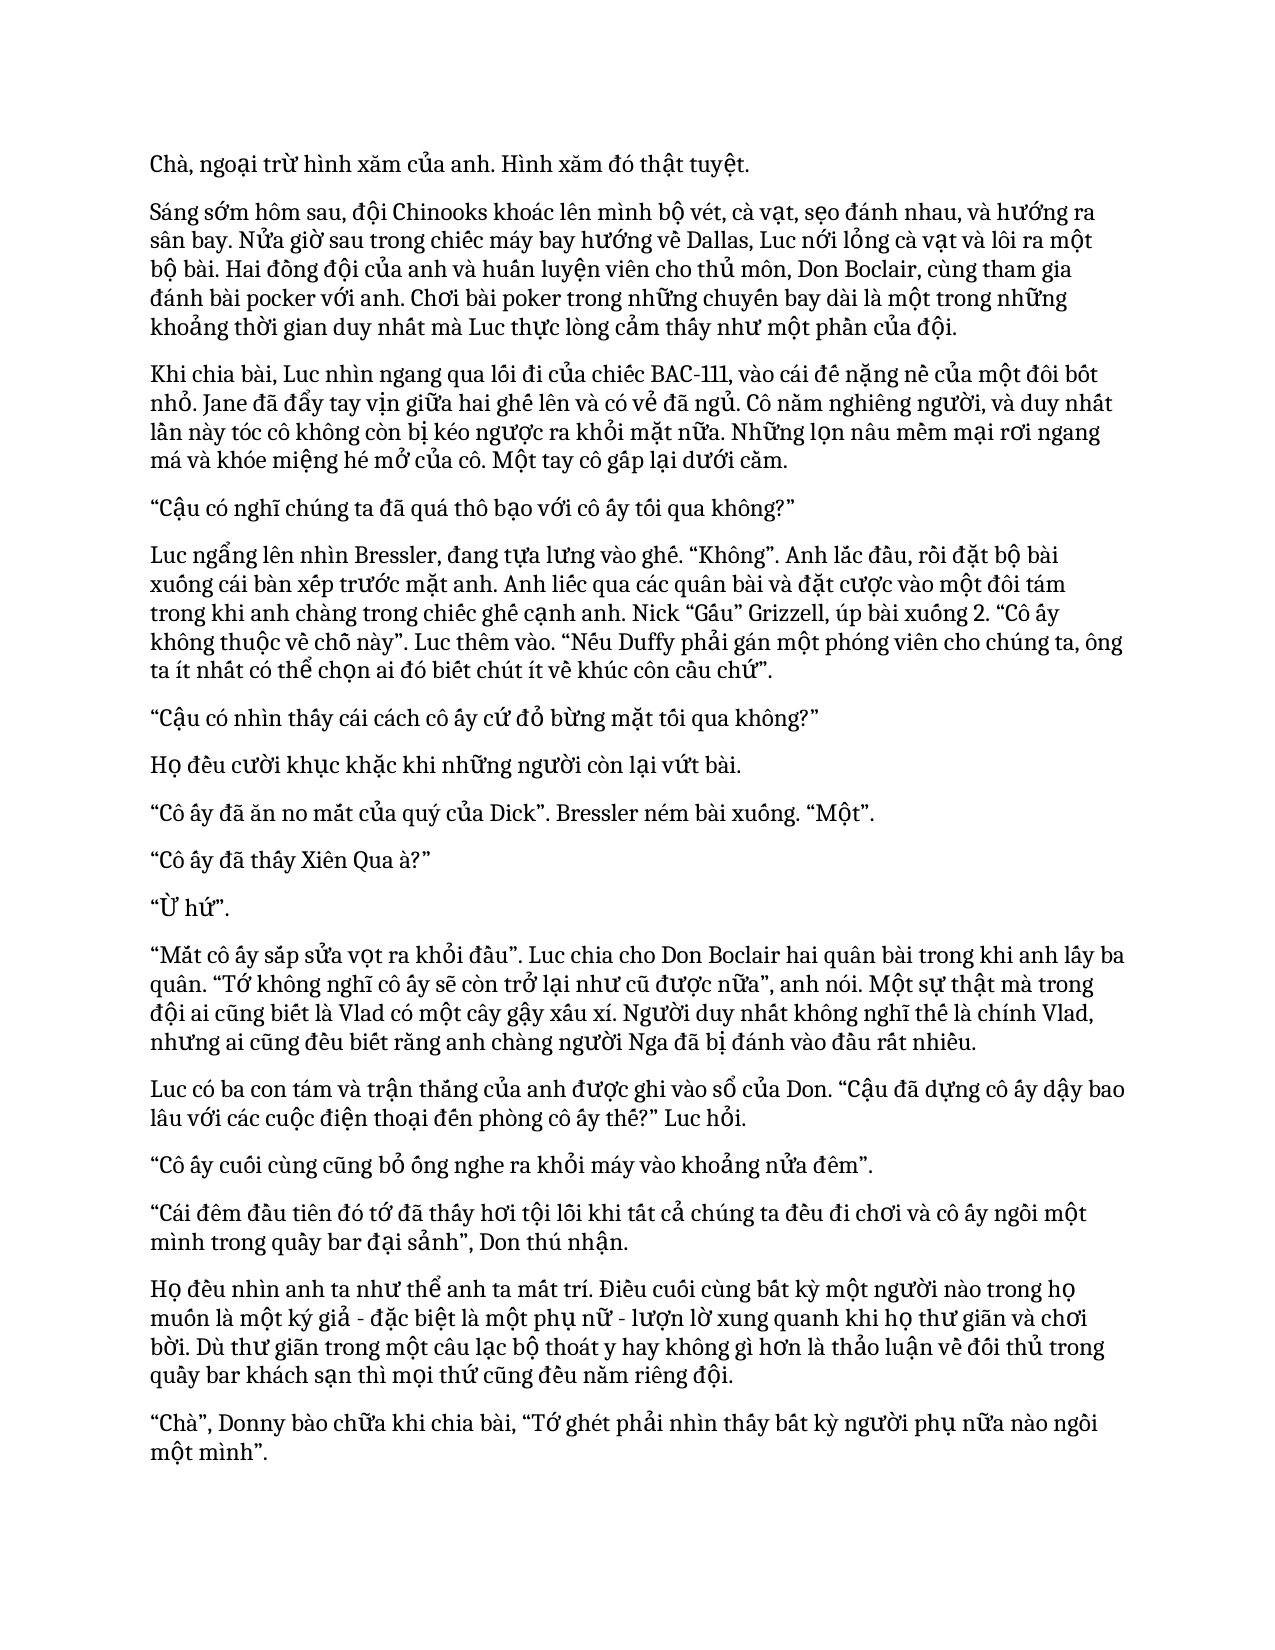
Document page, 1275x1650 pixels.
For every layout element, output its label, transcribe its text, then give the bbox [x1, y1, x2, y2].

text Luc ngẩng lên nhìn Bressler, đang tựa lưng vào ghế. “Không”. Anh lắc đầu, rồi đặt bộ bài xuống cái bàn xếp trước mặt anh. Anh liếc qua các quân bài và đặt cược vào một đôi tám trong khi anh chàng trong chiếc ghế cạnh anh. Nick “Gấu” Grizzell, úp bài xuống 2. “Cô ấy không thuộc về chỗ này”. Luc thêm vào. “Nếu Duffy phải gán một phóng viên cho chúng ta, ông ta ít nhất có thể chọn ai đó biết chút ít về khúc côn cầu chứ”. [150, 541, 1125, 685]
text Chà, ngoại trừ hình xăm của anh. Hình xăm đó thật tuyệt. [150, 150, 1125, 179]
text Khi chia bài, Luc nhìn ngang qua lối đi của chiếc BAC-111, vào cái đế nặng nề của một đôi bốt nhỏ. Jane đã đẩy tay vịn giữa hai ghế lên và có vẻ đã ngủ. Cô nằm nghiêng người, và duy nhất lần này tóc cô không còn bị kéo ngược ra khỏi mặt nữa. Những lọn nâu mềm mại rơi ngang má và khóe miệng hé mở của cô. Một tay cô gấp lại dưới cằm. [150, 360, 1125, 475]
text “Mắt cô ấy sắp sửa vọt ra khỏi đầu”. Luc chia cho Don Boclair hai quân bài trong khi anh lấy ba quân. “Tớ không nghĩ cô ấy sẽ còn trở lại như cũ được nữa”, anh nói. Một sự thật mà trong đội ai cũng biết là Vlad có một cây gậy xấu xí. Người duy nhất không nghĩ thế là chính Vlad, nhưng ai cũng đều biết rằng anh chàng người Nga đã bị đánh vào đầu rất nhiều. [150, 941, 1125, 1056]
text “Cậu có nhìn thấy cái cách cô ấy cứ đỏ bừng mặt tối qua không?” [150, 704, 1125, 732]
text “Ừ hứ”. [150, 894, 1125, 922]
text Họ đều cười khục khặc khi những người còn lại vứt bài. [150, 751, 1125, 780]
text “Cái đêm đầu tiên đó tớ đã thấy hơi tội lỗi khi tất cả chúng ta đều đi chơi và cô ấy ngồi một mình trong quầy bar đại sảnh”, Don thú nhận. [150, 1199, 1125, 1256]
text “Cô ấy đã ăn no mắt của quý của Dick”. Bressler ném bài xuống. “Một”. [150, 799, 1125, 827]
text Sáng sớm hôm sau, đội Chinooks khoác lên mình bộ vét, cà vạt, sẹo đánh nhau, và hướng ra sân bay. Nửa giờ sau trong chiếc máy bay hướng về Dallas, Luc nới lỏng cà vạt và lôi ra một bộ bài. Hai đồng đội của anh và huấn luyện viên cho thủ môn, Don Boclair, cùng tham gia đánh bài pocker với anh. Chơi bài poker trong những chuyến bay dài là một trong những khoảng thời gian duy nhất mà Luc thực lòng cảm thấy như một phần của đội. [150, 197, 1125, 341]
text “Cậu có nghĩ chúng ta đã quá thô bạo với cô ấy tối qua không?” [150, 494, 1125, 522]
text Họ đều nhìn anh ta như thể anh ta mất trí. Điều cuối cùng bất kỳ một người nào trong họ muốn là một ký giả - đặc biệt là một phụ nữ - lượn lờ xung quanh khi họ thư giãn và chơi bời. Dù thư giãn trong một câu lạc bộ thoát y hay không gì hơn là thảo luận về đối thủ trong quầy bar khách sạn thì mọi thứ cũng đều nằm riêng đội. [150, 1275, 1125, 1390]
text Luc có ba con tám và trận thắng của anh được ghi vào sổ của Don. “Cậu đã dựng cô ấy dậy bao lâu với các cuộc điện thoại đến phòng cô ấy thế?” Luc hỏi. [150, 1075, 1125, 1132]
text “Chà”, Donny bào chữa khi chia bài, “Tớ ghét phải nhìn thấy bất kỳ người phụ nữa nào ngồi một mình”. [150, 1409, 1125, 1466]
text “Cô ấy cuối cùng cũng bỏ ống nghe ra khỏi máy vào khoảng nửa đêm”. [150, 1151, 1125, 1180]
text “Cô ấy đã thấy Xiên Qua à?” [150, 846, 1125, 875]
